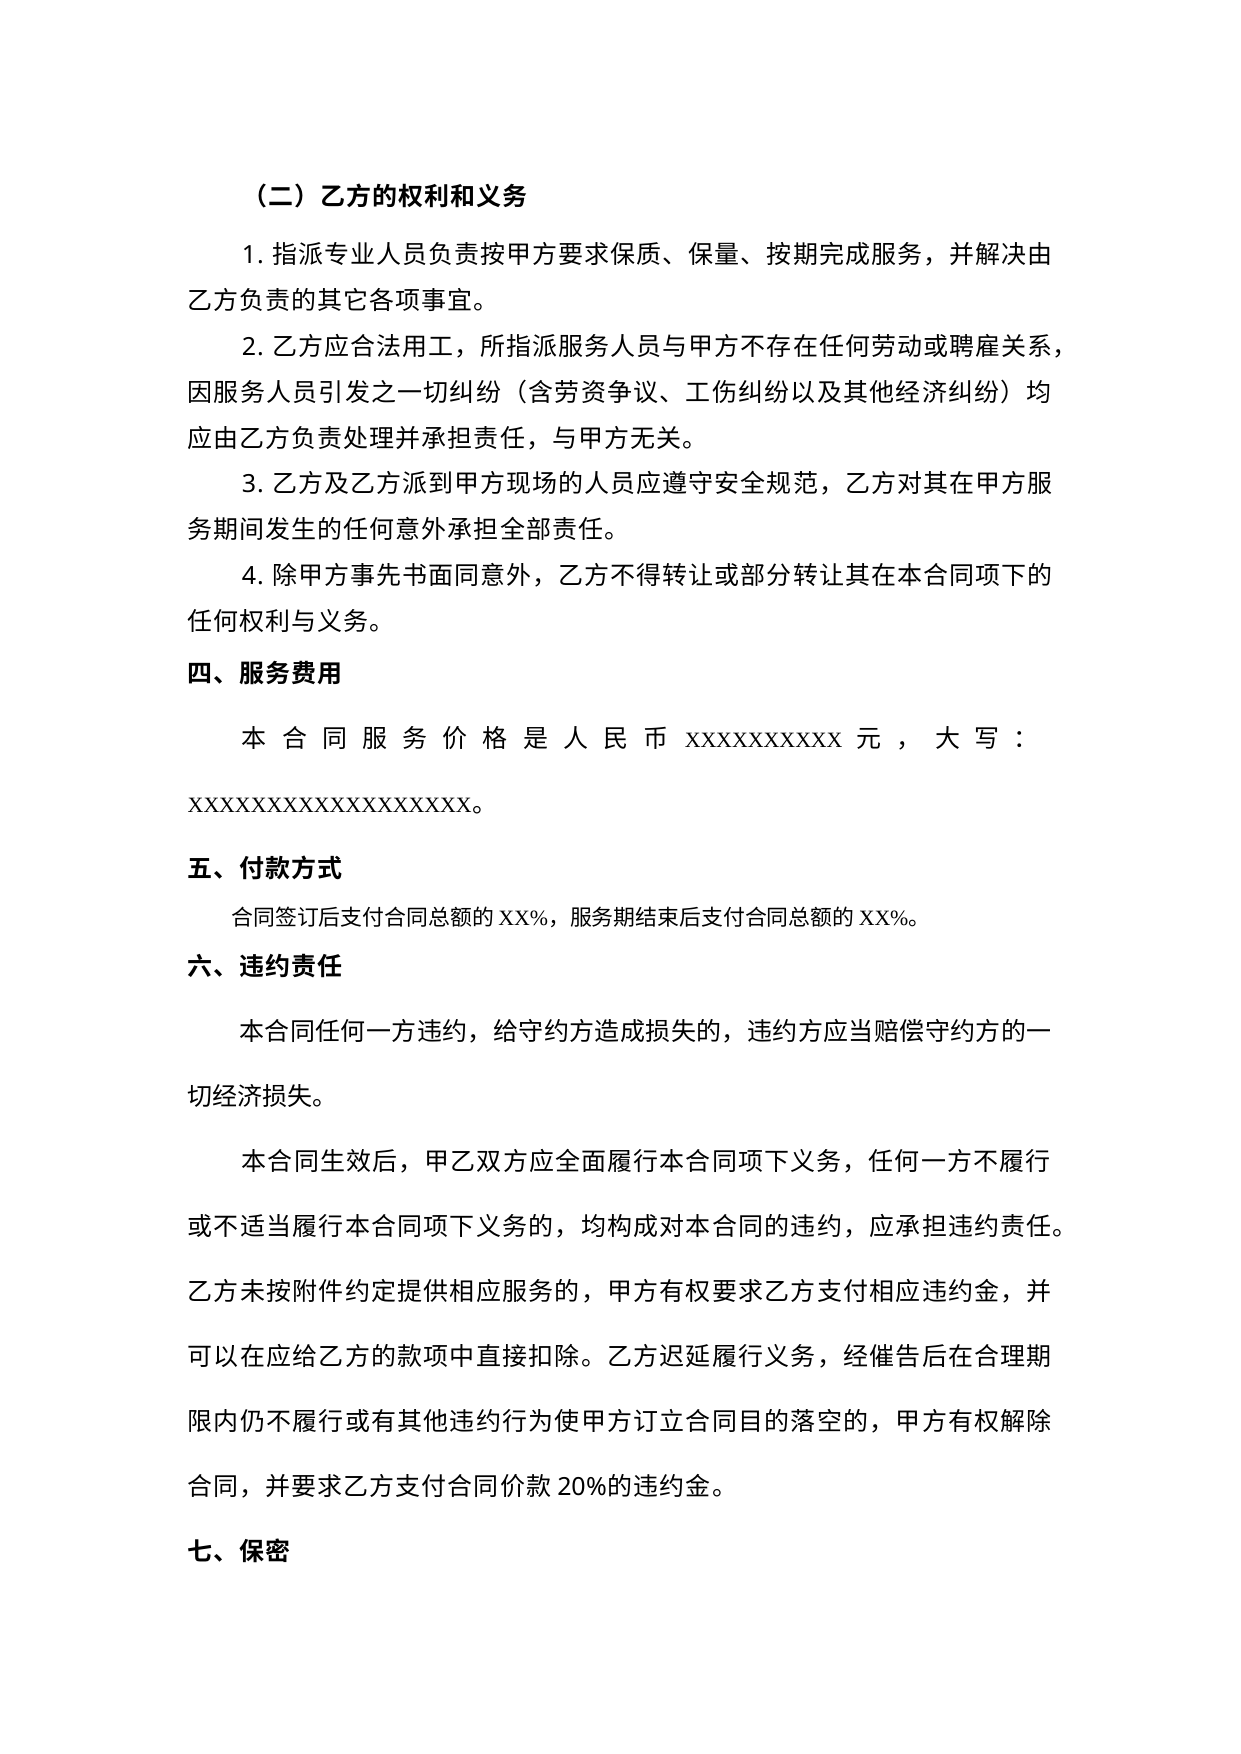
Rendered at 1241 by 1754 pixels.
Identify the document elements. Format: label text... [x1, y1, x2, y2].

text 1. 指派专业人员负责按甲方要求保质、保量、按期完成服务，并解决由乙方负责的其它各项事宜。 [187, 227, 1053, 319]
text 3. 乙方及乙方派到甲方现场的人员应遵守安全规范，乙方对其在甲方服务期间发生的任何意外承担全部责任。 [187, 456, 1053, 548]
text 本合同生效后，甲乙双方应全面履行本合同项下义务，任何一方不履行或不适当履行本合同项下义务的，均构成对本合同的违约，应承担违约责任。乙方未按附件约定提供相应服务的，甲方有权要求乙方支付相应违约金，并可以在应给乙方的款项中直接扣除。乙方迟延履行义务，经催告后在合理期限内仍不履行或有其他违约行为使甲方订立合同目的落空的，甲方有权解除合同，并要求乙方支付合同价款20%的违约金。 [187, 1127, 1053, 1517]
text 本合同任何一方违约，给守约方造成损失的，违约方应当赔偿守约方的一切经济损失。 [187, 997, 1053, 1127]
list 服务费用 [187, 639, 1053, 704]
text 2. 乙方应合法用工，所指派服务人员与甲方不存在任何劳动或聘雇关系，因服务人员引发之一切纠纷（含劳资争议、工伤纠纷以及其他经济纠纷）均应由乙方负责处理并承担责任，与甲方无关。 [187, 319, 1053, 456]
list 违约责任 [187, 932, 1053, 997]
list 保密 [187, 1517, 1053, 1582]
text （二）乙方的权利和义务 [187, 162, 1053, 227]
list 付款方式 [187, 834, 1053, 899]
text 4. 除甲方事先书面同意外，乙方不得转让或部分转让其在本合同项下的任何权利与义务。 [187, 548, 1053, 639]
text 本合同服务价格是人民币元，大写：。 [187, 704, 1053, 834]
